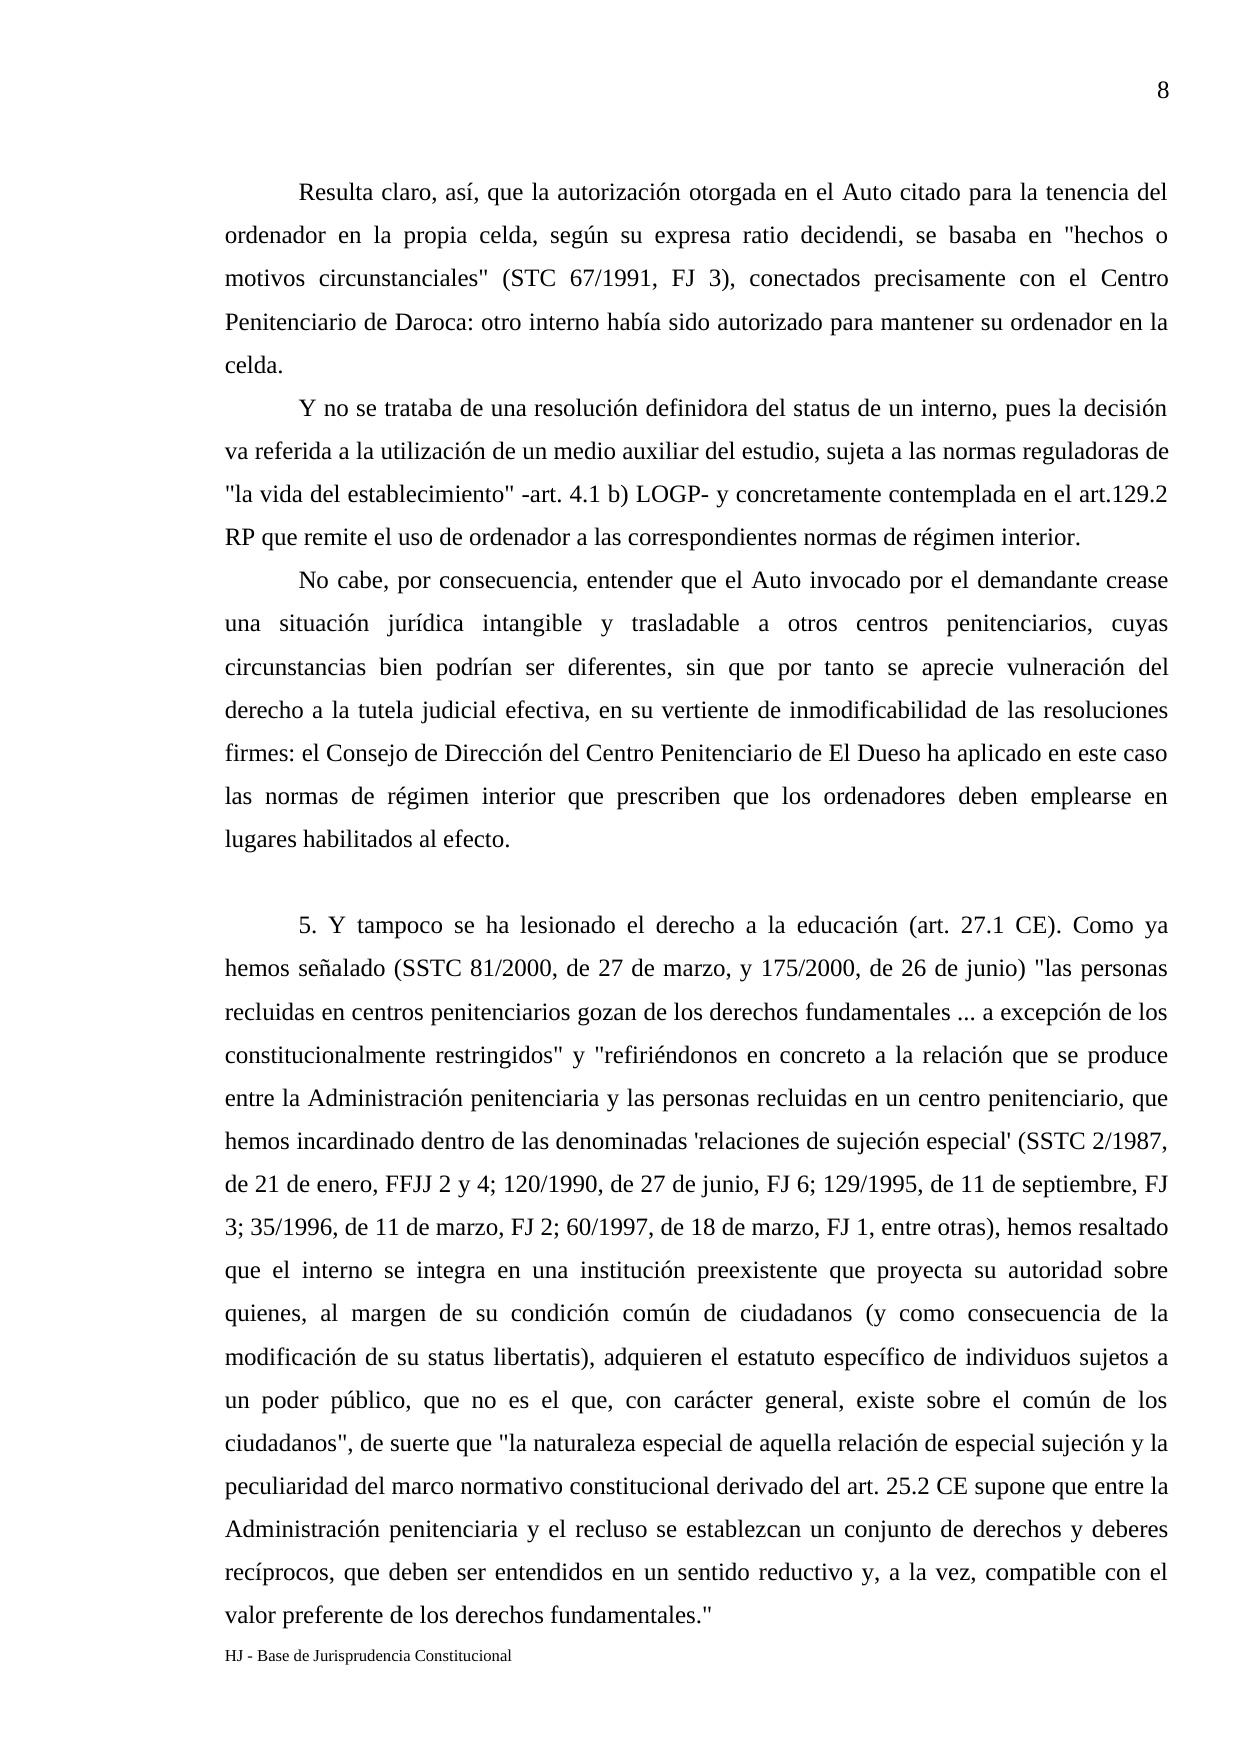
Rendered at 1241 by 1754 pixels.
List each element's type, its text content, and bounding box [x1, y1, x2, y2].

text Y no se trataba de una resolución definidora del status de un interno, pues la decisión va referida a la utilización de un medio auxiliar del estudio, sujeta a las normas reguladoras de "la vida del establecimiento" -art. 4.1 b) LOGP- y concretamente contemplada en el art.129.2 RP que remite el uso de ordenador a las correspondientes normas de régimen interior. [224, 393, 1169, 551]
text Resulta claro, así, que la autorización otorgada en el Auto citado para la tenencia del ordenador en la propia celda, según su expresa ratio decidendi, se basaba en "hechos o motivos circunstanciales" (STC 67/1991, FJ 3), conectados precisamente con el Centro Penitenciario de Daroca: otro interno había sido autorizado para mantener su ordenador en la celda. [224, 177, 1169, 378]
text 5. Y tampoco se ha lesionado el derecho a la educación (art. 27.1 CE). Como ya hemos señalado (SSTC 81/2000, de 27 de marzo, y 175/2000, de 26 de junio) "las personas recluidas en centros penitenciarios gozan de los derechos fundamentales ... a excepción de los constitucionalmente restringidos" y "refiriéndonos en concreto a la relación que se produce entre la Administración penitenciaria y las personas recluidas en un centro penitenciario, que hemos incardinado dentro de las denominadas 'relaciones de sujeción especial' (SSTC 2/1987, de 21 de enero, FFJJ 2 y 4; 120/1990, de 27 de junio, FJ 6; 129/1995, de 11 de septiembre, FJ 3; 35/1996, de 11 de marzo, FJ 2; 60/1997, de 18 de marzo, FJ 1, entre otras), hemos resaltado que el interno se integra en una institución preexistente que proyecta su autoridad sobre quienes, al margen de su condición común de ciudadanos (y como consecuencia de la modificación de su status libertatis), adquieren el estatuto específico de individuos sujetos a un poder público, que no es el que, con carácter general, existe sobre el común de los ciudadanos", de suerte que "la naturaleza especial de aquella relación de especial sujeción y la peculiaridad del marco normativo constitucional derivado del art. 25.2 CE supone que entre la Administración penitenciaria y el recluso se establezcan un conjunto de derechos y deberes recíprocos, que deben ser entendidos en un sentido reductivo y, a la vez, compatible con el valor preferente de los derechos fundamentales." [224, 910, 1169, 1629]
text No cabe, por consecuencia, entender que el Auto invocado por el demandante crease una situación jurídica intangible y trasladable a otros centros penitenciarios, cuyas circunstancias bien podrían ser diferentes, sin que por tanto se aprecie vulneración del derecho a la tutela judicial efectiva, en su vertiente de inmodificabilidad de las resoluciones firmes: el Consejo de Dirección del Centro Penitenciario de El Dueso ha aplicado en este caso las normas de régimen interior que prescriben que los ordenadores deben emplearse en lugares habilitados al efecto. [224, 565, 1169, 853]
